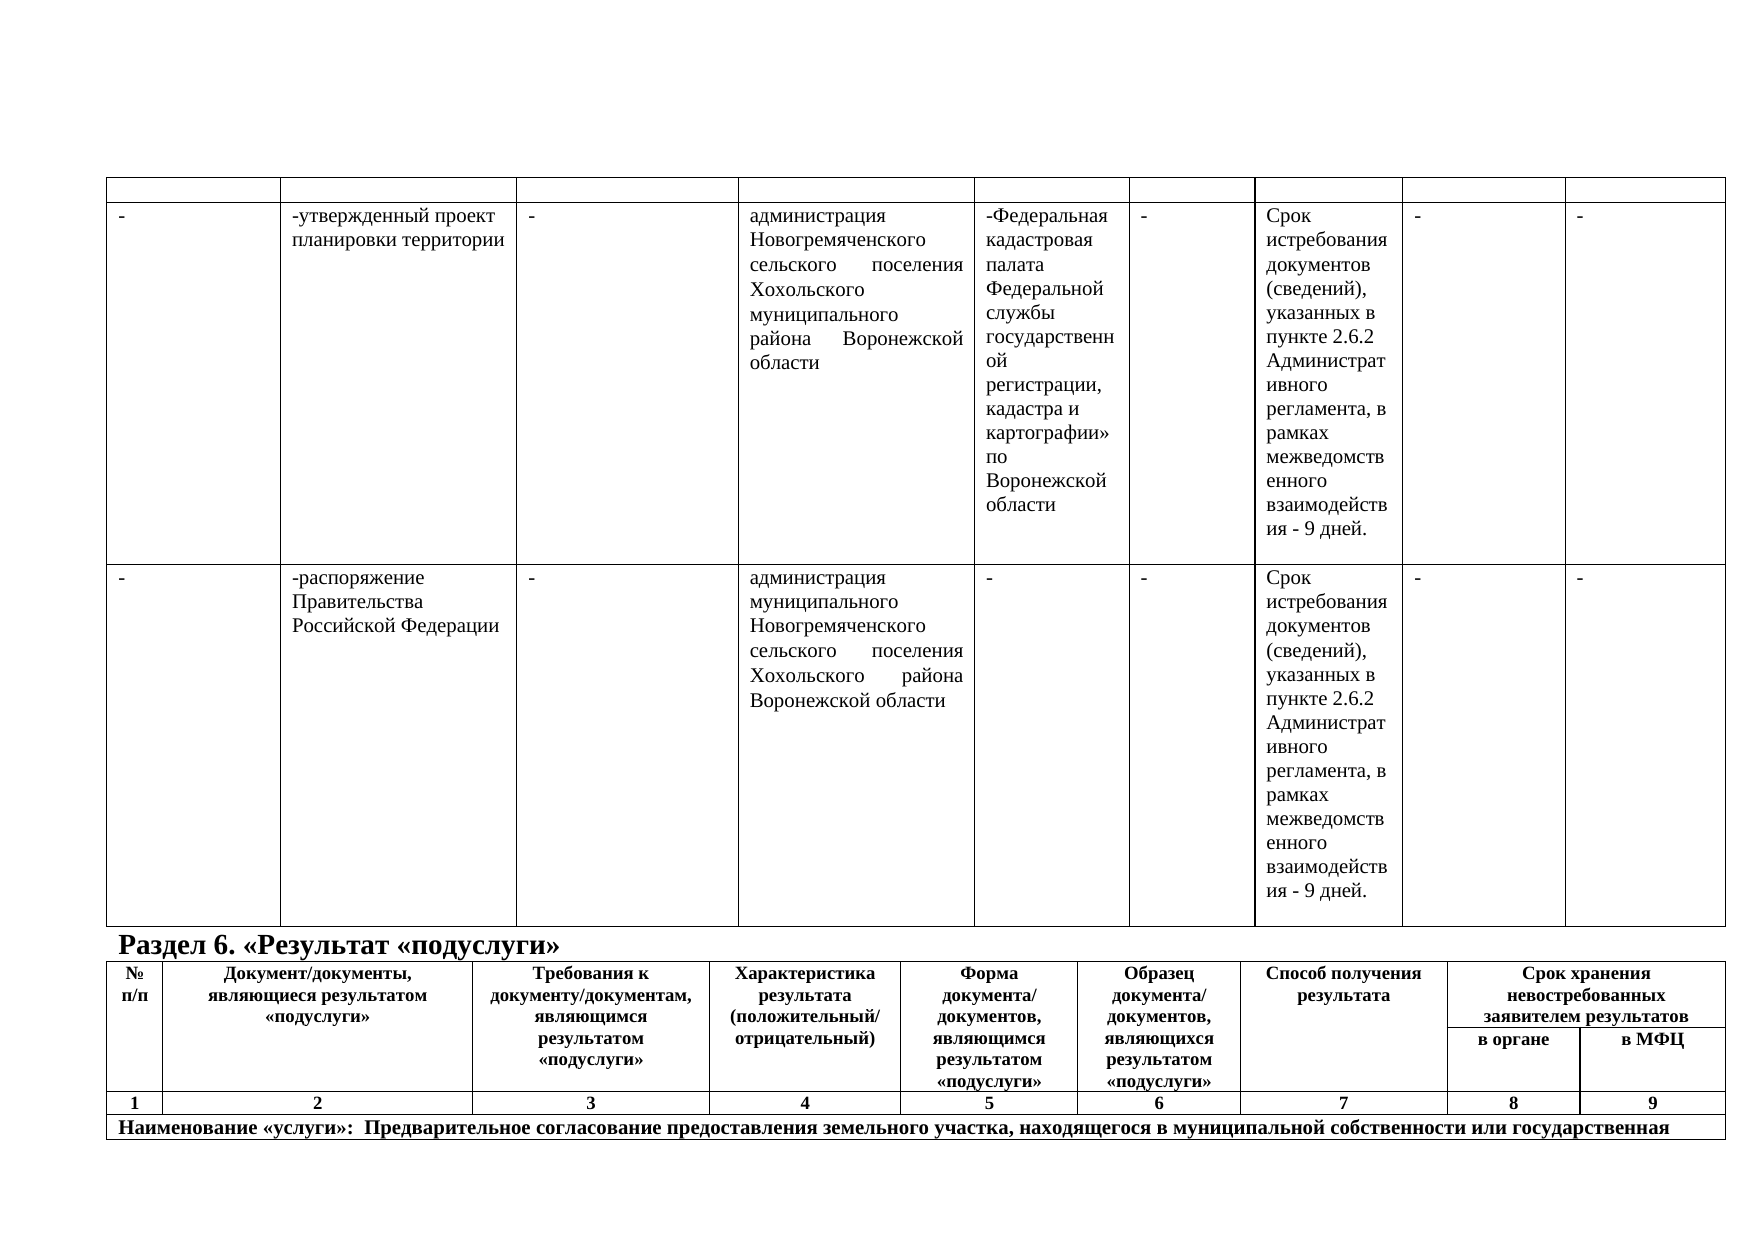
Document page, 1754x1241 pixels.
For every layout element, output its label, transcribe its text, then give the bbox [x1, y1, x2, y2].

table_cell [281, 178, 516, 202]
table_cell администрация муниципального Новогремяченского сельского поселения Хохольского района Воронежской области [739, 565, 974, 926]
table_cell - [1130, 565, 1254, 926]
table_cell - [1566, 565, 1725, 926]
table_cell 6 [1078, 1092, 1240, 1114]
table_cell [1256, 178, 1402, 202]
table_cell 4 [710, 1092, 900, 1114]
table_cell администрация Новогремяченского сельского поселения Хохольского муниципального района Воронежской области [739, 203, 974, 564]
table_header № п/п [107, 962, 162, 1091]
table_cell - [975, 565, 1129, 926]
table_cell - [1130, 203, 1254, 564]
table_header Способ получения результата [1241, 962, 1447, 1091]
table_cell 8 [1448, 1092, 1579, 1114]
table_cell - [517, 178, 738, 202]
table_cell -распоряжение Правительства Российской Федерации [281, 565, 516, 926]
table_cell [739, 178, 974, 202]
table_cell 2 [163, 1092, 472, 1114]
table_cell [107, 1115, 1725, 1139]
table_cell - [517, 203, 738, 564]
table_cell - [1403, 565, 1565, 926]
table_cell - [517, 565, 738, 926]
table_cell в МФЦ [1581, 1028, 1725, 1091]
table_cell -Федеральная кадастровая палата Федеральной службы государственной регистрации, кадастра и картографии» по Воронежской области [975, 203, 1129, 564]
table_cell -утвержденный проект планировки территории [281, 203, 516, 564]
table_header Срок хранения невостребованных заявителем результатов [1448, 962, 1725, 1027]
table_cell Срок истребованиядокументов (сведений), указанных в пункте 2.6.2 Административного регламента, в рамках межведомственного взаимодействия - 9 дней. [1256, 565, 1402, 926]
table_cell 1 [107, 1092, 162, 1114]
table_cell - [1403, 203, 1565, 564]
table_cell - [1130, 178, 1254, 202]
table_cell в органе [1448, 1028, 1579, 1091]
table_cell - [107, 178, 280, 202]
table_header Документ/документы, являющиеся результатом «подуслуги» [163, 962, 472, 1091]
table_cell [975, 178, 1129, 202]
text Раздел 6. «Результат «подуслуги» [118, 927, 1636, 961]
table_cell 3 [473, 1092, 709, 1114]
table_cell 5 [901, 1092, 1077, 1114]
table_cell - [107, 565, 280, 926]
table_cell - [1403, 178, 1565, 202]
table_cell - [1566, 203, 1725, 564]
table_cell 9 [1581, 1092, 1725, 1114]
table_cell - [107, 203, 280, 564]
table_cell 7 [1241, 1092, 1447, 1114]
table_header Форма документа/ документов, являющимся результатом «подуслуги» [901, 962, 1077, 1091]
table_header Образец документа/ документов, являющихся результатом «подуслуги» [1078, 962, 1240, 1091]
table_header Характеристика результата (положительный/ отрицательный) [710, 962, 900, 1091]
table_cell - [1566, 178, 1725, 202]
table_header Требования к документу/документам, являющимся результатом «подуслуги» [473, 962, 709, 1091]
table_cell Срок истребованиядокументов (сведений), указанных в пункте 2.6.2 Административного регламента, в рамках межведомственного взаимодействия - 9 дней. [1256, 203, 1402, 564]
